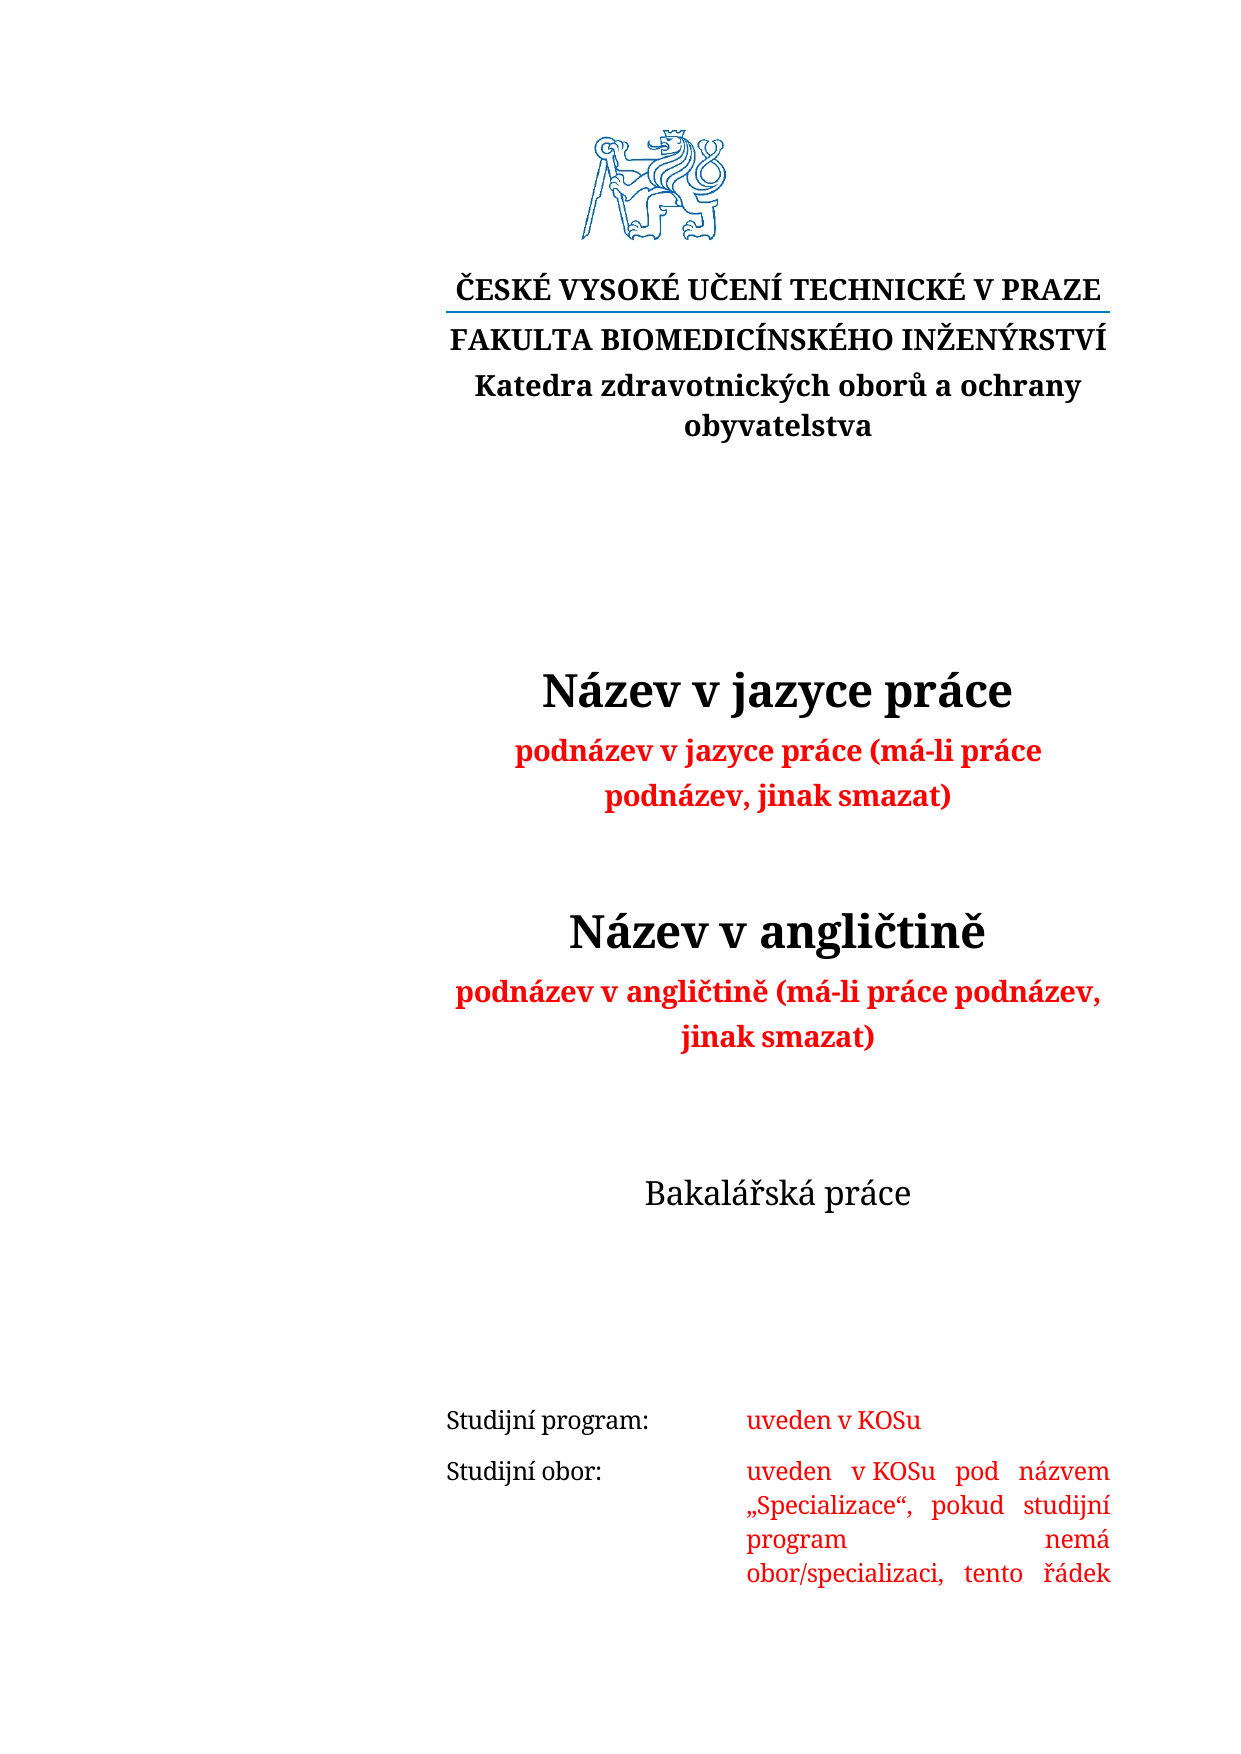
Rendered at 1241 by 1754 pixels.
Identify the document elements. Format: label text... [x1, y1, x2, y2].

text Studijní program: uveden v KOSu [446, 1402, 1110, 1436]
text podnázev v jazyce práce (má-li práce podnázev, jinak smazat) [446, 730, 1110, 815]
text FAKULTA BIOMEDICÍNSKÉHO INŽENÝRSTVÍ [446, 319, 1110, 359]
text Název v jazyce práce [446, 658, 1110, 721]
picture [575, 88, 737, 250]
text Název v angličtině [446, 899, 1110, 962]
text Bakalářská práce [446, 1169, 1110, 1215]
text podnázev v angličtině (má-li práce podnázev, jinak smazat) [446, 971, 1110, 1056]
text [446, 1453, 1110, 1589]
text Katedra zdravotnických oborů a ochrany obyvatelstva [446, 365, 1110, 444]
text ČESKÉ VYSOKÉ UČENÍ TECHNICKÉ V PRAZE [446, 269, 1110, 311]
